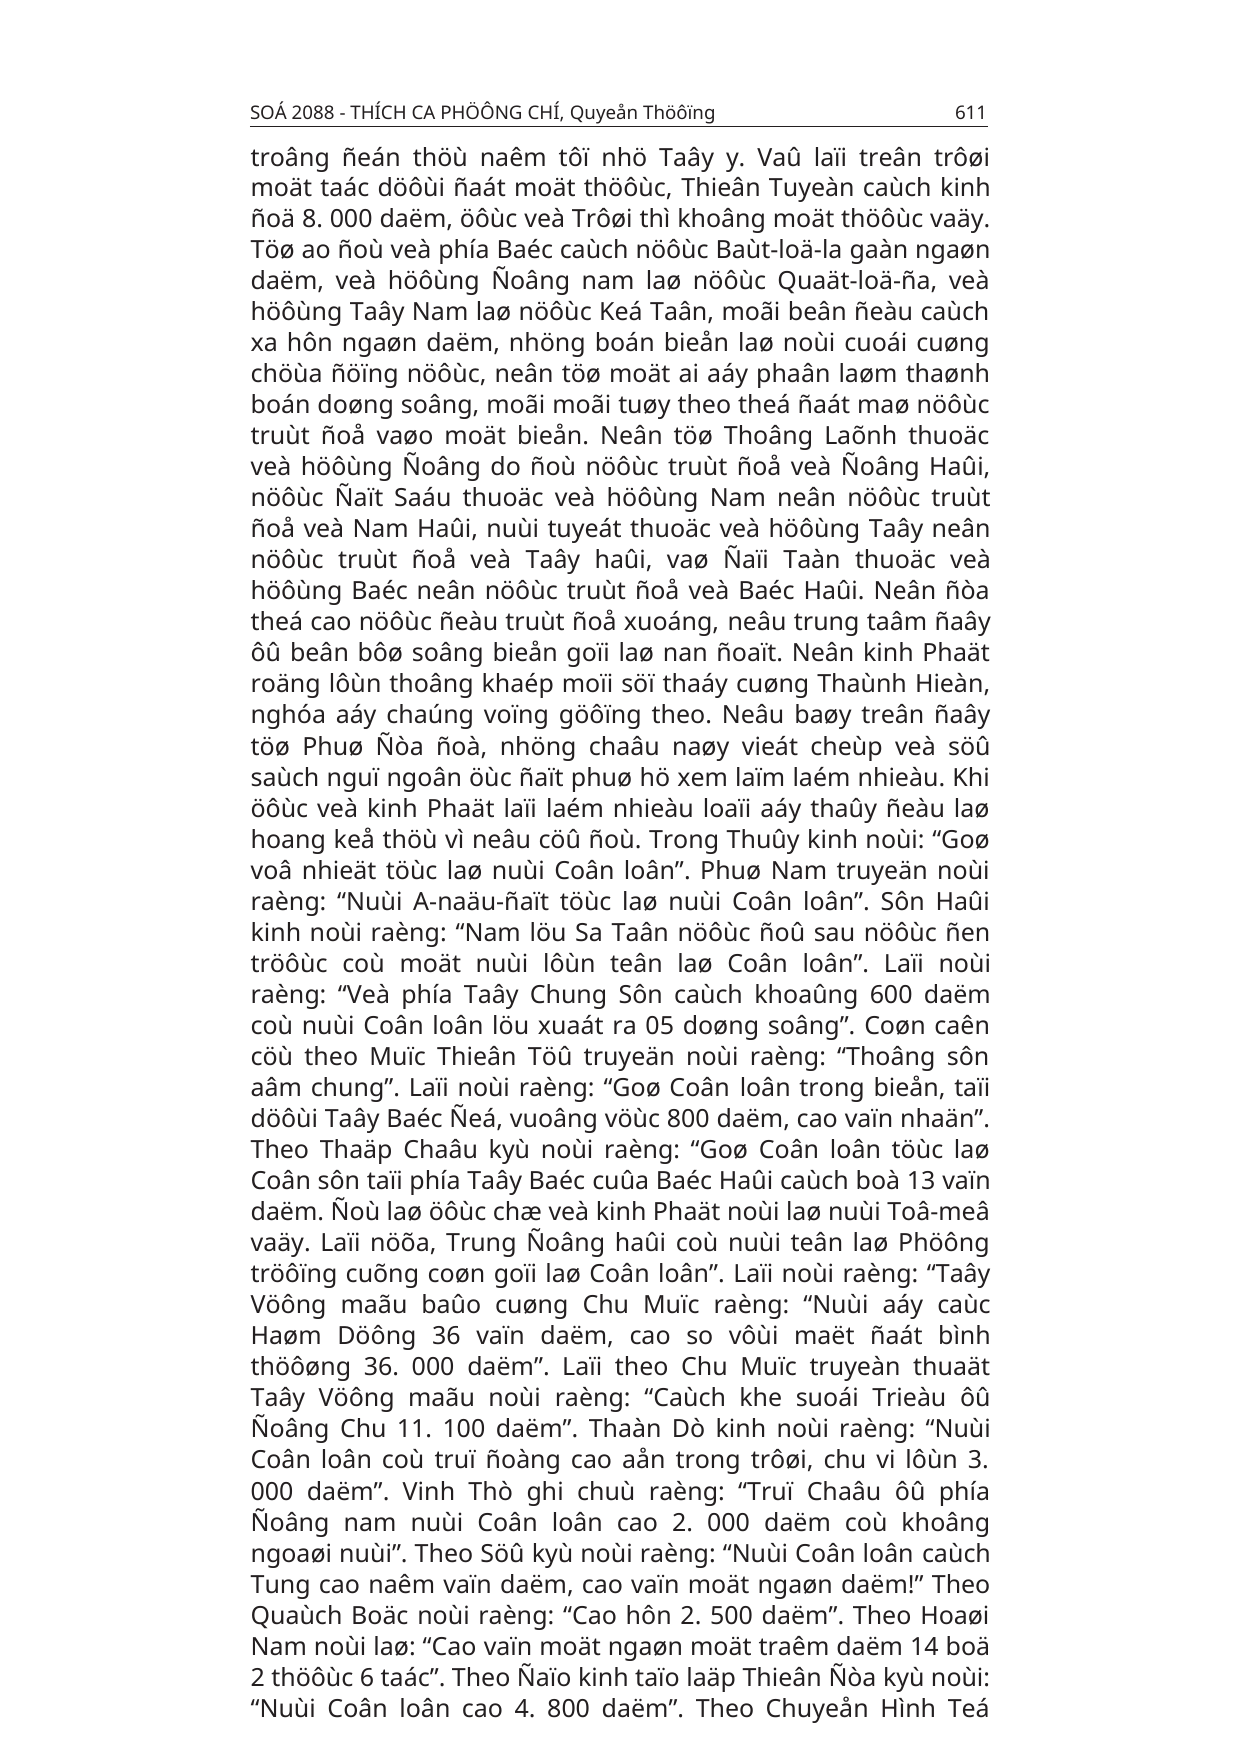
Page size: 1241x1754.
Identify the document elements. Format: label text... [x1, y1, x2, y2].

text SOÁ 2088 - THÍCH CA PHÖÔNG CHÍ, Quyeån Thöôïng 611 [250, 100, 1065, 125]
